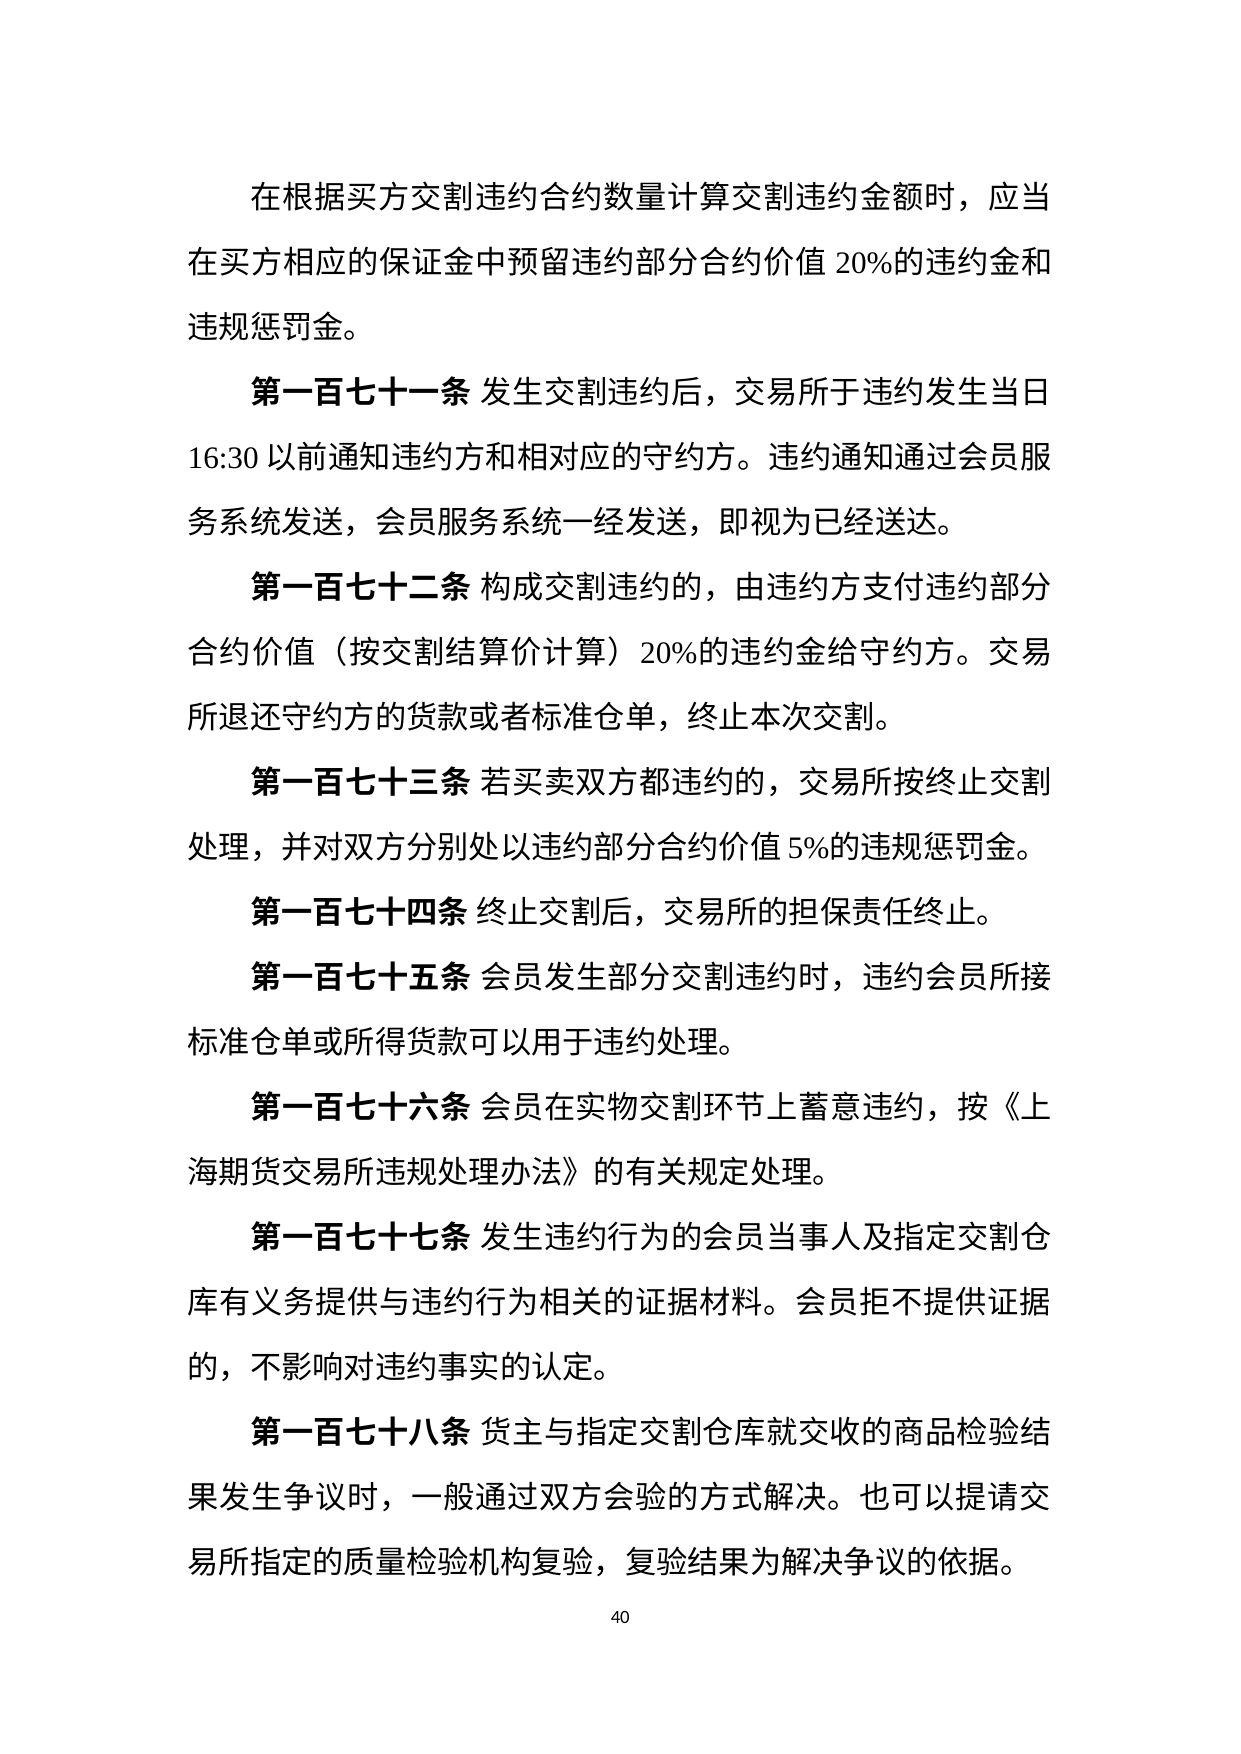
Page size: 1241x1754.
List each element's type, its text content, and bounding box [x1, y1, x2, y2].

text 第一百七十四条 终止交割后，交易所的担保责任终止。 [187, 877, 1053, 942]
text 第一百七十三条 若买卖双方都违约的，交易所按终止交割处理，并对双方分别处以违约部分合约价值5%的违规惩罚金。 [187, 747, 1053, 877]
text 第一百七十二条 构成交割违约的，由违约方支付违约部分合约价值（按交割结算价计算）20%的违约金给守约方。交易所退还守约方的货款或者标准仓单，终止本次交割。 [187, 552, 1053, 747]
text 第一百七十六条 会员在实物交割环节上蓄意违约，按《上海期货交易所违规处理办法》的有关规定处理。 [187, 1072, 1053, 1202]
text 第一百七十七条 发生违约行为的会员当事人及指定交割仓库有义务提供与违约行为相关的证据材料。会员拒不提供证据的，不影响对违约事实的认定。 [187, 1202, 1053, 1397]
text 在根据买方交割违约合约数量计算交割违约金额时，应当在买方相应的保证金中预留违约部分合约价值20%的违约金和违规惩罚金。 [187, 162, 1053, 357]
text 第一百七十一条 发生交割违约后，交易所于违约发生当日16:30以前通知违约方和相对应的守约方。违约通知通过会员服务系统发送，会员服务系统一经发送，即视为已经送达。 [187, 357, 1053, 552]
text 第一百七十八条 货主与指定交割仓库就交收的商品检验结果发生争议时，一般通过双方会验的方式解决。也可以提请交易所指定的质量检验机构复验，复验结果为解决争议的依据。 [187, 1397, 1053, 1592]
text 第一百七十五条 会员发生部分交割违约时，违约会员所接标准仓单或所得货款可以用于违约处理。 [187, 942, 1053, 1072]
